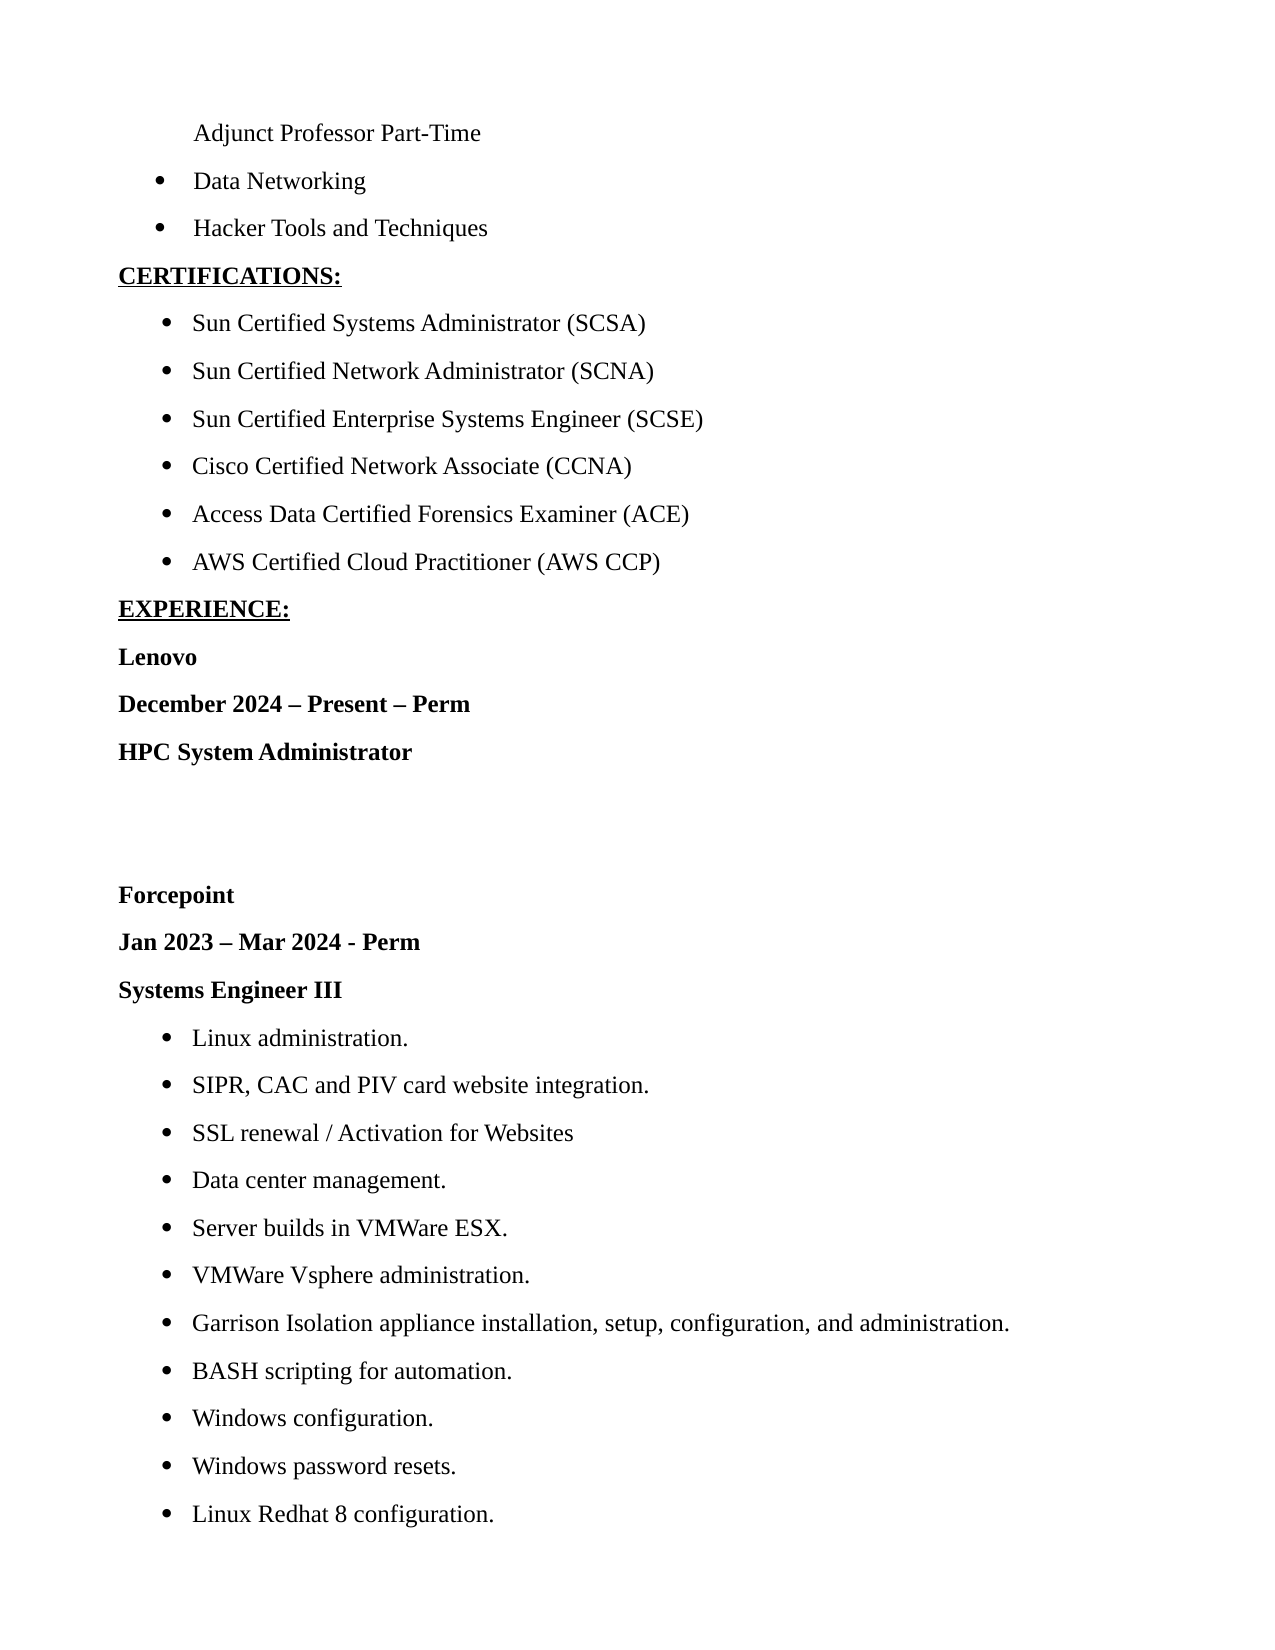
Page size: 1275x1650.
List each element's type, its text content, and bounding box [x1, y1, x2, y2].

list Linux Redhat 8 configuration. [162, 1499, 1157, 1527]
list Garrison Isolation appliance installation, setup, configuration, and administration. [162, 1308, 1157, 1337]
list Adjunct Professor Part-Time [193, 118, 1157, 147]
list SSL renewal / Activation for Websites [162, 1118, 1157, 1147]
text Lenovo [118, 642, 1157, 671]
list Data Networking [156, 166, 1157, 194]
list AWS Certified Cloud Practitioner (AWS CCP) [162, 547, 1157, 575]
text HPC System Administrator [118, 737, 1157, 766]
list BASH scripting for automation. [162, 1356, 1157, 1384]
list Linux administration. [162, 1023, 1157, 1051]
list Windows password resets. [162, 1451, 1157, 1480]
list Hacker Tools and Techniques [156, 213, 1157, 242]
list Server builds in VMWare ESX. [162, 1213, 1157, 1242]
list Sun Certified Enterprise Systems Engineer (SCSE) [162, 404, 1157, 432]
list Sun Certified Network Administrator (SCNA) [162, 356, 1157, 385]
text EXPERIENCE: [118, 594, 1157, 623]
list Sun Certified Systems Administrator (SCSA) [162, 308, 1157, 337]
list SIPR, CAC and PIV card website integration. [162, 1070, 1157, 1099]
list Windows configuration. [162, 1403, 1157, 1432]
text Jan 2023 – Mar 2024 - Perm [118, 927, 1157, 956]
list Data center management. [162, 1165, 1157, 1194]
text Systems Engineer III [118, 975, 1157, 1004]
text Forcepoint [118, 880, 1157, 908]
text CERTIFICATIONS: [118, 261, 1157, 290]
list Cisco Certified Network Associate (CCNA) [162, 451, 1157, 480]
text December 2024 – Present – Perm [118, 689, 1157, 718]
list VMWare Vsphere administration. [162, 1261, 1157, 1289]
list Access Data Certified Forensics Examiner (ACE) [162, 499, 1157, 528]
